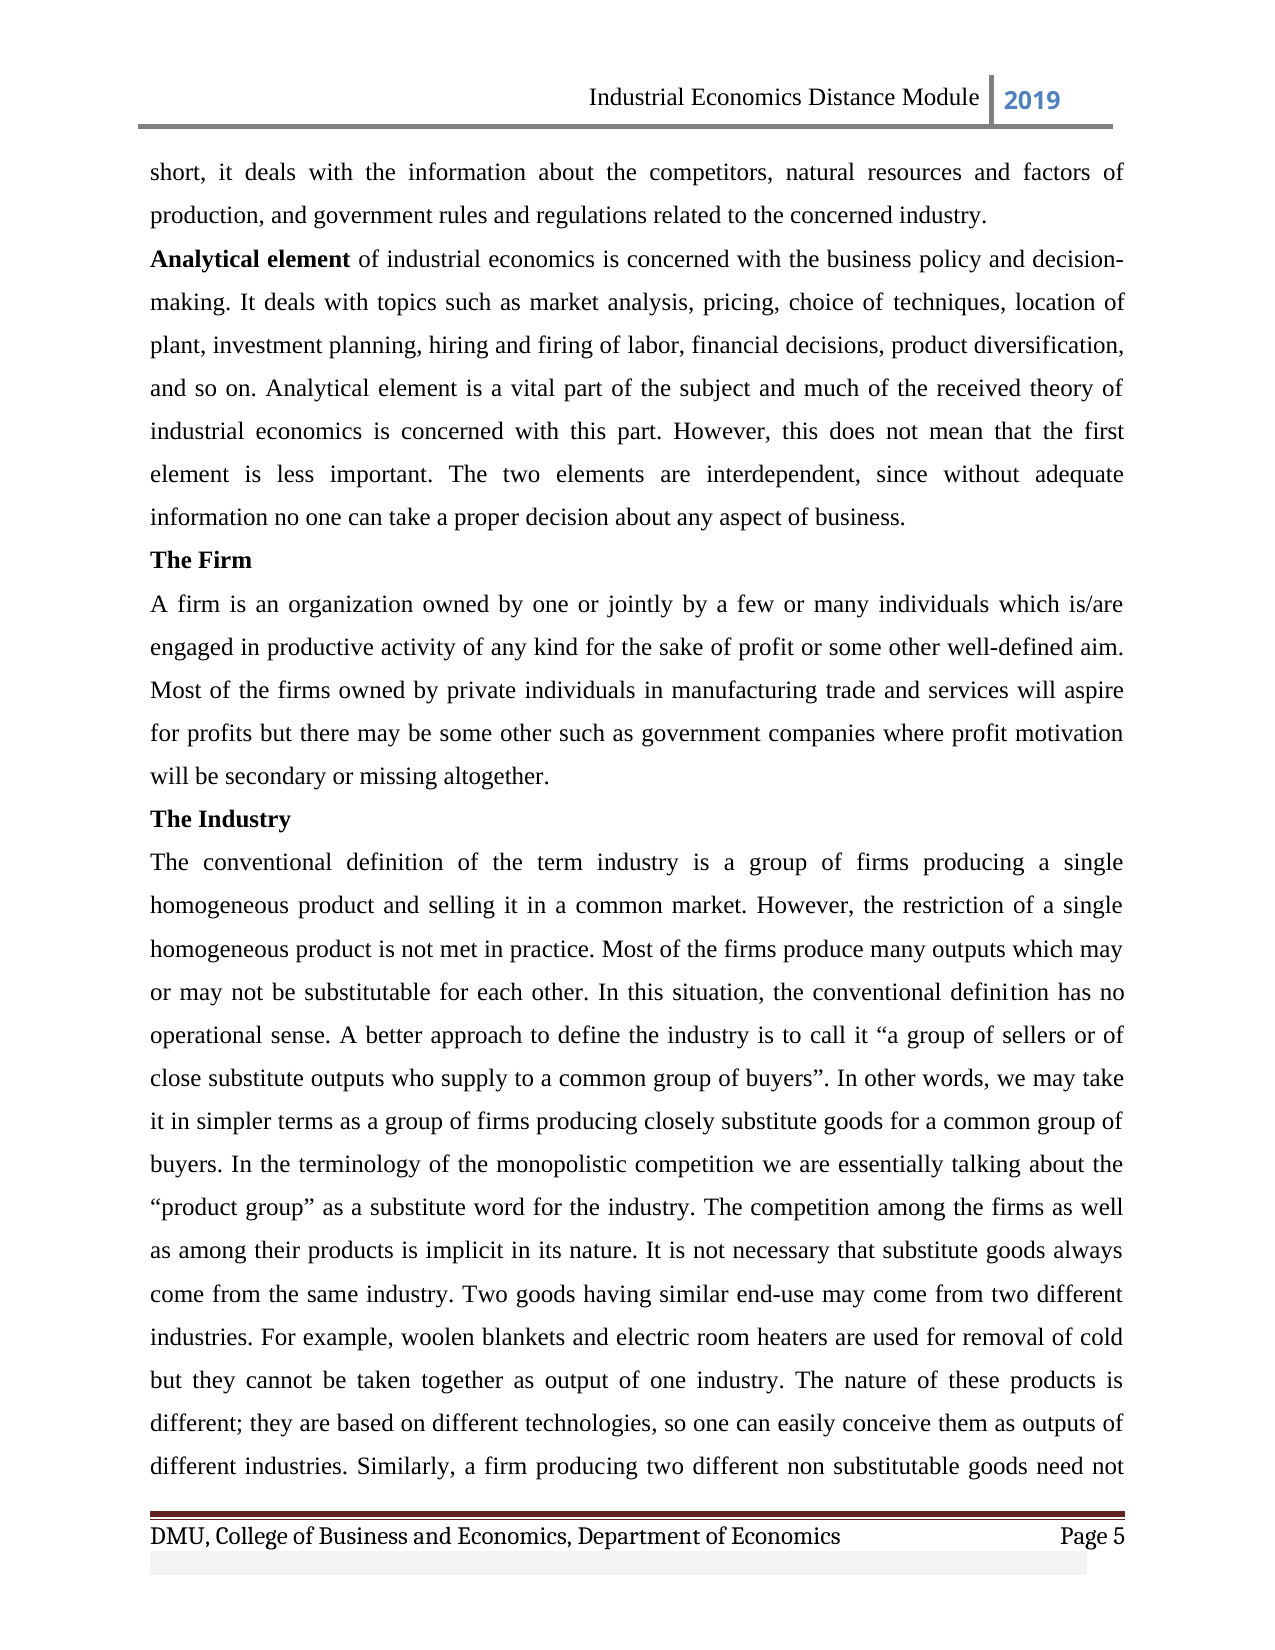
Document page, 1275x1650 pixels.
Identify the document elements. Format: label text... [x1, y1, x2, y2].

text A firm is an organization owned by one or jointly by a few or many individuals which is/are engaged in productive activity of any kind for the sake of profit or some other well-defined aim. Most of the firms owned by private individuals in manufacturing trade and services will aspire for profits but there may be some other such as government companies where profit motivation will be secondary or missing altogether. [150, 589, 1125, 790]
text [150, 157, 1125, 229]
text Analytical element of industrial economics is concerned with the business policy and decision-making. It deals with topics such as market analysis, pricing, choice of techniques, location of plant, investment planning, hiring and firing of labor, financial decisions, product diversification, and so on. Analytical element is a vital part of the subject and much of the received theory of industrial economics is concerned with this part. However, this does not mean that the first element is less important. The two elements are interdependent, since without adequate information no one can take a proper decision about any aspect of business. [150, 244, 1125, 531]
subtitle The Industry [150, 804, 1125, 833]
text The Firm [150, 546, 1125, 574]
